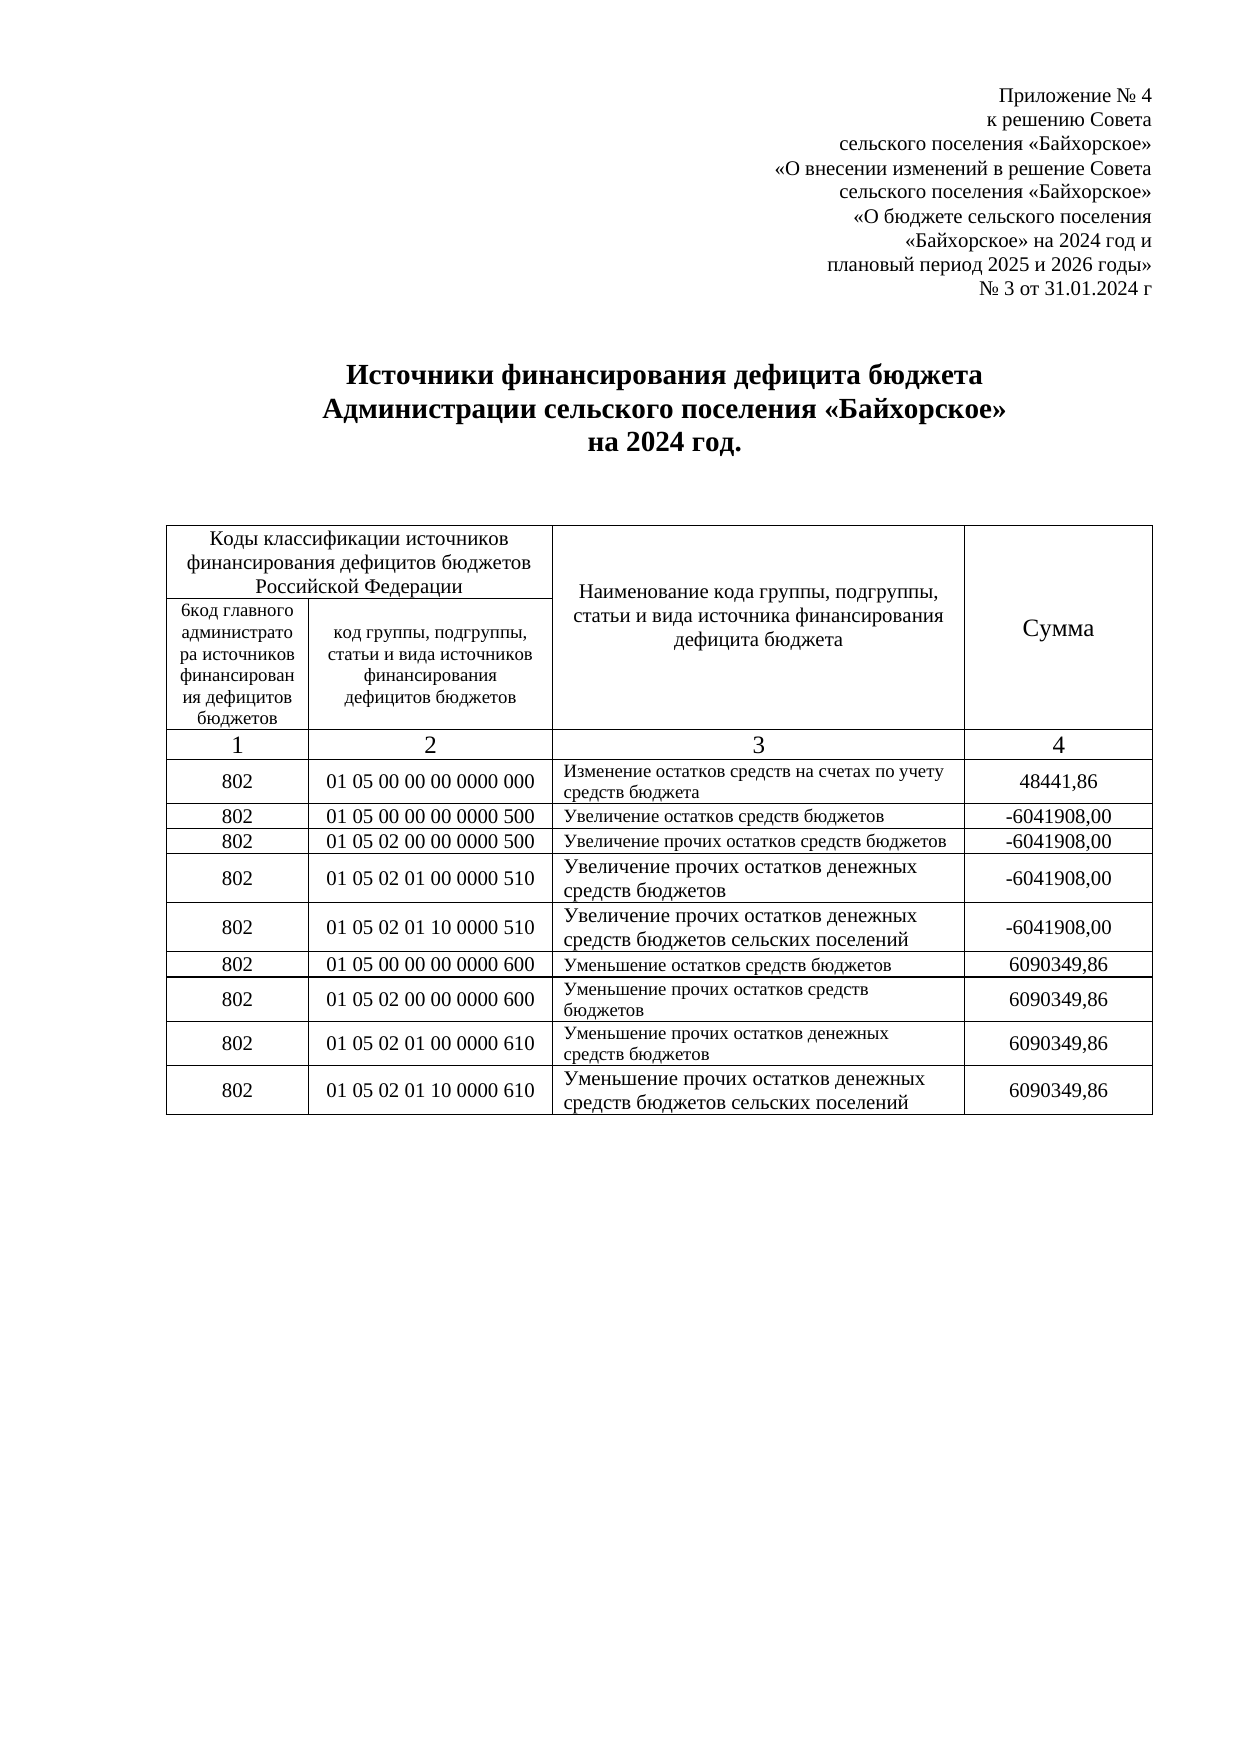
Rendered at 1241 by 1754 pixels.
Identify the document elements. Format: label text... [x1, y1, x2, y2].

table_cell 01 05 02 01 10 0000 510 [309, 903, 552, 951]
table_cell 3 [553, 730, 964, 758]
table_cell Уменьшение прочих остатков средств бюджетов [553, 978, 964, 1021]
text к решению Совета [177, 107, 1152, 131]
table_cell Увеличение прочих остатков денежных средств бюджетов сельских поселений [553, 903, 964, 951]
table_cell 2 [309, 730, 552, 758]
table_cell -6041908,00 [965, 903, 1152, 951]
table_cell -6041908,00 [965, 854, 1152, 902]
table_cell 802 [167, 804, 308, 828]
table_cell 6090349,86 [965, 1066, 1152, 1114]
text сельского поселения «Байхорское» [177, 179, 1152, 203]
table_cell 4 [965, 730, 1152, 758]
text Администрации сельского поселения «Байхорское» [177, 391, 1152, 424]
table_cell код группы, подгруппы, статьи и вида источников финансирования дефицитов бюджетов [309, 599, 552, 729]
table_cell 802 [167, 978, 308, 1021]
table_cell 01 05 02 00 00 0000 600 [309, 978, 552, 1021]
table_cell 1 [167, 730, 308, 758]
table_cell 01 05 00 00 00 0000 000 [309, 760, 552, 803]
table_header Сумма [965, 526, 1152, 729]
table_cell 802 [167, 829, 308, 853]
table_cell 802 [167, 1066, 308, 1114]
table_cell 01 05 02 01 00 0000 510 [309, 854, 552, 902]
table_cell 802 [167, 952, 308, 976]
table_cell Уменьшение остатков средств бюджетов [553, 952, 964, 976]
text № 3 от 31.01.2024 г [177, 276, 1152, 300]
table_cell 6090349,86 [965, 1022, 1152, 1065]
table_header Наименование кода группы, подгруппы, статьи и вида источника финансирования дефицита бюджета [553, 526, 964, 729]
table_cell 6090349,86 [965, 952, 1152, 976]
table_cell Увеличение прочих остатков средств бюджетов [553, 829, 964, 853]
table_cell 01 05 00 00 00 0000 500 [309, 804, 552, 828]
text на 2024 год. [177, 424, 1152, 458]
table_cell Увеличение прочих остатков денежных средств бюджетов [553, 854, 964, 902]
table_cell Уменьшение прочих остатков денежных средств бюджетов сельских поселений [553, 1066, 964, 1114]
text «Байхорское» на 2024 год и [177, 228, 1152, 252]
table_cell 802 [167, 903, 308, 951]
table_cell 6090349,86 [965, 978, 1152, 1021]
table_cell 01 05 02 01 10 0000 610 [309, 1066, 552, 1114]
table_cell 802 [167, 760, 308, 803]
table_cell 802 [167, 1022, 308, 1065]
text Источники финансирования дефицита бюджета [177, 357, 1152, 391]
table_cell Изменение остатков средств на счетах по учету средств бюджета [553, 760, 964, 803]
text плановый период 2025 и 2026 годы» [177, 252, 1152, 276]
table_cell 802 [167, 854, 308, 902]
table_cell Увеличение остатков средств бюджетов [553, 804, 964, 828]
table_cell -6041908,00 [965, 829, 1152, 853]
table_cell 6код главного администратора источников финансирования дефицитов бюджетов [167, 599, 308, 729]
text сельского поселения «Байхорское» [177, 131, 1152, 155]
table_header Коды классификации источников финансирования дефицитов бюджетов Российской Федерации [167, 526, 552, 598]
text Приложение № 4 [177, 83, 1152, 107]
table_cell 48441,86 [965, 760, 1152, 803]
table_cell -6041908,00 [965, 804, 1152, 828]
text «О внесении изменений в решение Совета [177, 155, 1152, 179]
table_cell 01 05 02 00 00 0000 500 [309, 829, 552, 853]
table_cell 01 05 00 00 00 0000 600 [309, 952, 552, 976]
table_cell Уменьшение прочих остатков денежных средств бюджетов [553, 1022, 964, 1065]
text «О бюджете сельского поселения [177, 203, 1152, 228]
table_cell 01 05 02 01 00 0000 610 [309, 1022, 552, 1065]
